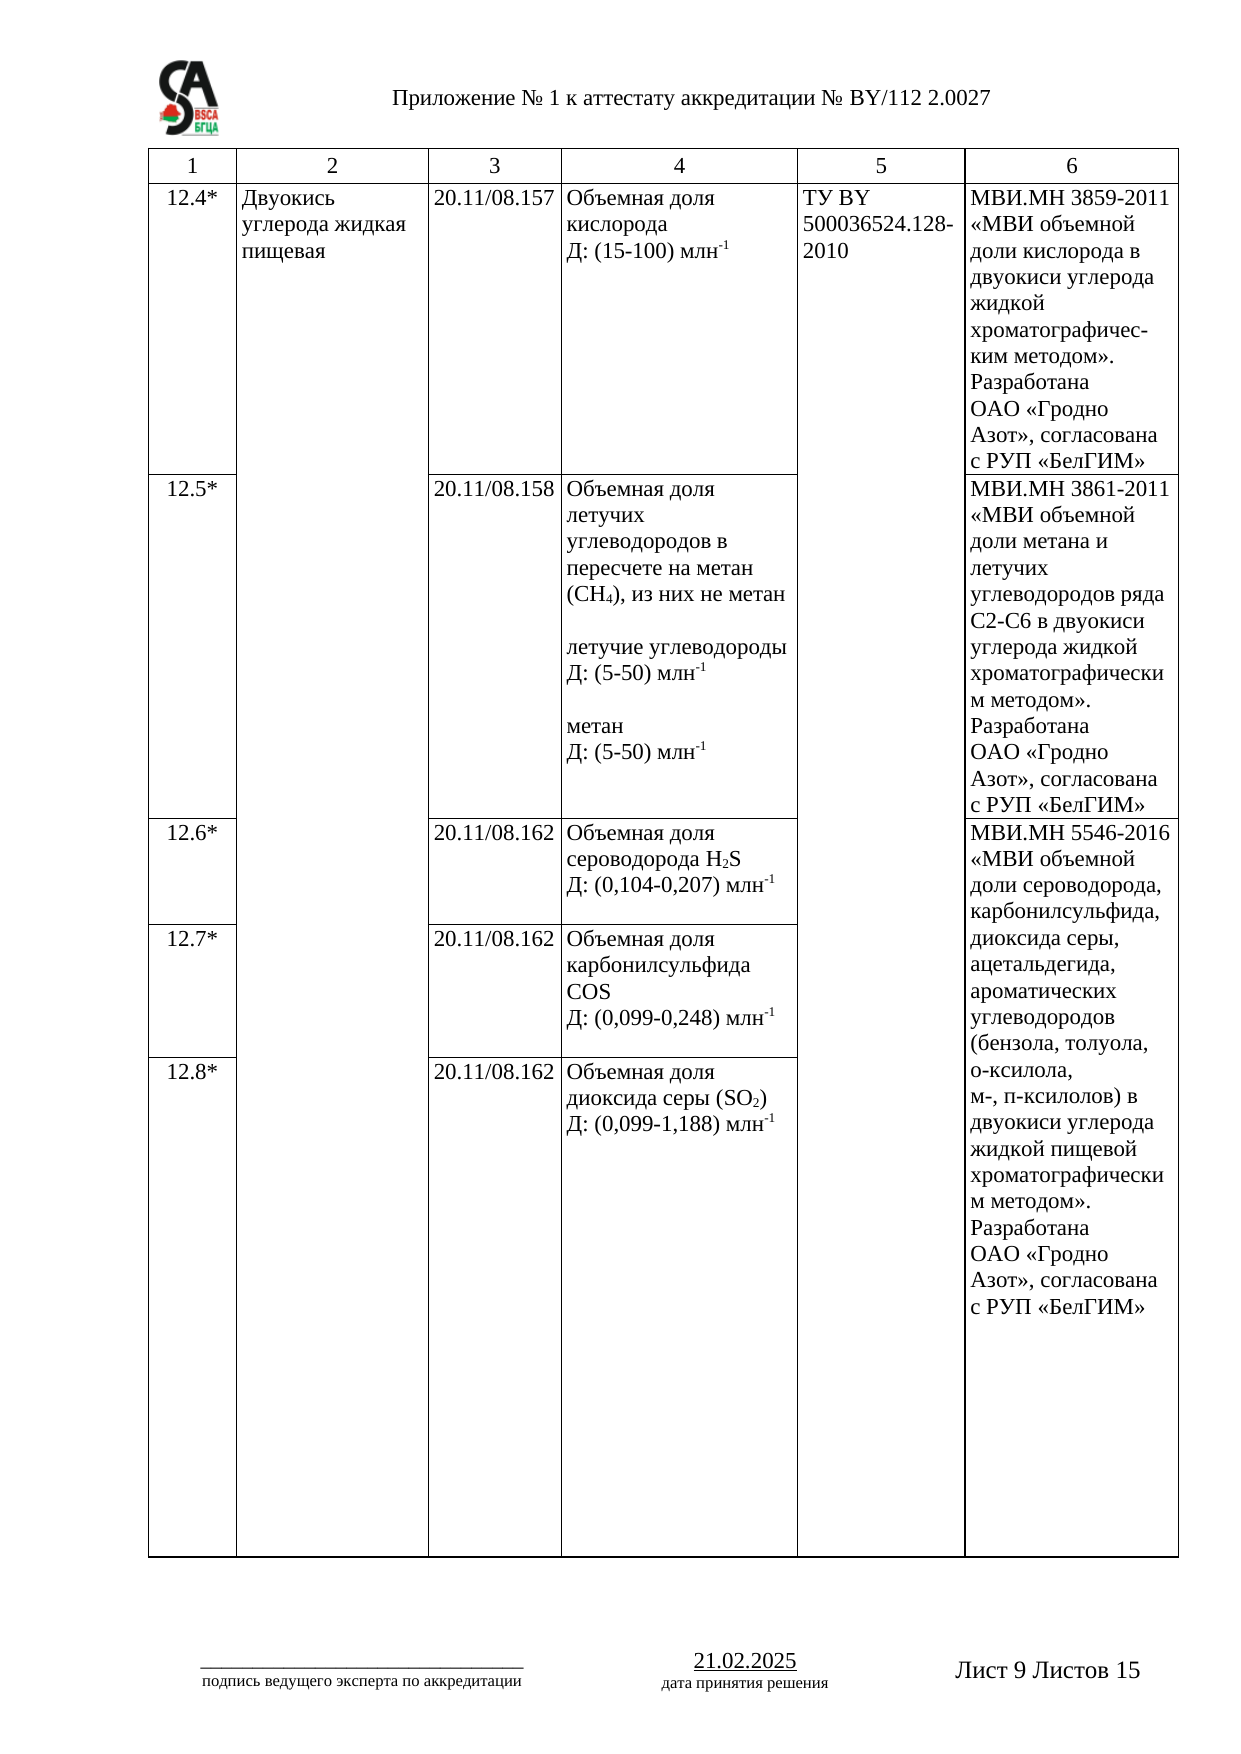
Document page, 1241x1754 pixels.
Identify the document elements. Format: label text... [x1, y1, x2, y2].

table_header 3 [429, 149, 561, 183]
table_cell 20.11/08.162 [429, 819, 561, 924]
table_cell 20.11/08.162 [429, 1058, 561, 1556]
table_cell МВИ.МН 3859-2011 «МВИ объемной доли кислорода в двуокиси углерода жидкой хроматографичес-ким методом». Разработана ОАО «Гродно Азот», согласована с РУП «БелГИМ» [966, 184, 1178, 474]
table_cell 12.8* [149, 1058, 236, 1556]
table_cell 20.11/08.157 [429, 184, 561, 474]
table_cell 20.11/08.158 [429, 475, 561, 817]
table_header 6 [966, 149, 1178, 183]
table_cell 20.11/08.162 [429, 925, 561, 1057]
table_cell ТУ BY 500036524.128-2010 [798, 184, 964, 1556]
table_cell Объемная доля диоксида серы (SO2) Д: (0,099-1,188) млн-1 [562, 1058, 797, 1556]
table_cell Объемная доля сероводорода H2S Д: (0,104-0,207) млн-1 [562, 819, 797, 924]
table_header 1 [149, 149, 236, 183]
table_cell 12.6* [149, 819, 236, 924]
table_cell 12.4* [149, 184, 236, 474]
picture [158, 59, 220, 136]
table_cell Объемная доля летучих углеводородов в пересчете на метан (CH4), из них не метан летучие углеводороды Д: (5-50) млн-1 метан Д: (5-50) млн-1 [562, 475, 797, 817]
table_cell 12.7* [149, 925, 236, 1057]
table_header 5 [798, 149, 964, 183]
table_cell Объемная доля карбонилсульфида COS Д: (0,099-0,248) млн-1 [562, 925, 797, 1057]
table_cell МВИ.МН 3861-2011 «МВИ объемной доли метана и летучих углеводородов ряда С2-С6 в двуокиси углерода жидкой хроматографическим методом». Разработана ОАО «Гродно Азот», согласована с РУП «БелГИМ» [966, 475, 1178, 817]
table_cell 12.5* [149, 475, 236, 817]
table_header 2 [237, 149, 428, 183]
table_header 4 [562, 149, 797, 183]
table_cell Объемная доля кислорода Д: (15-100) млн-1 [562, 184, 797, 474]
table_cell Двуокись углерода жидкая пищевая [237, 184, 428, 1556]
